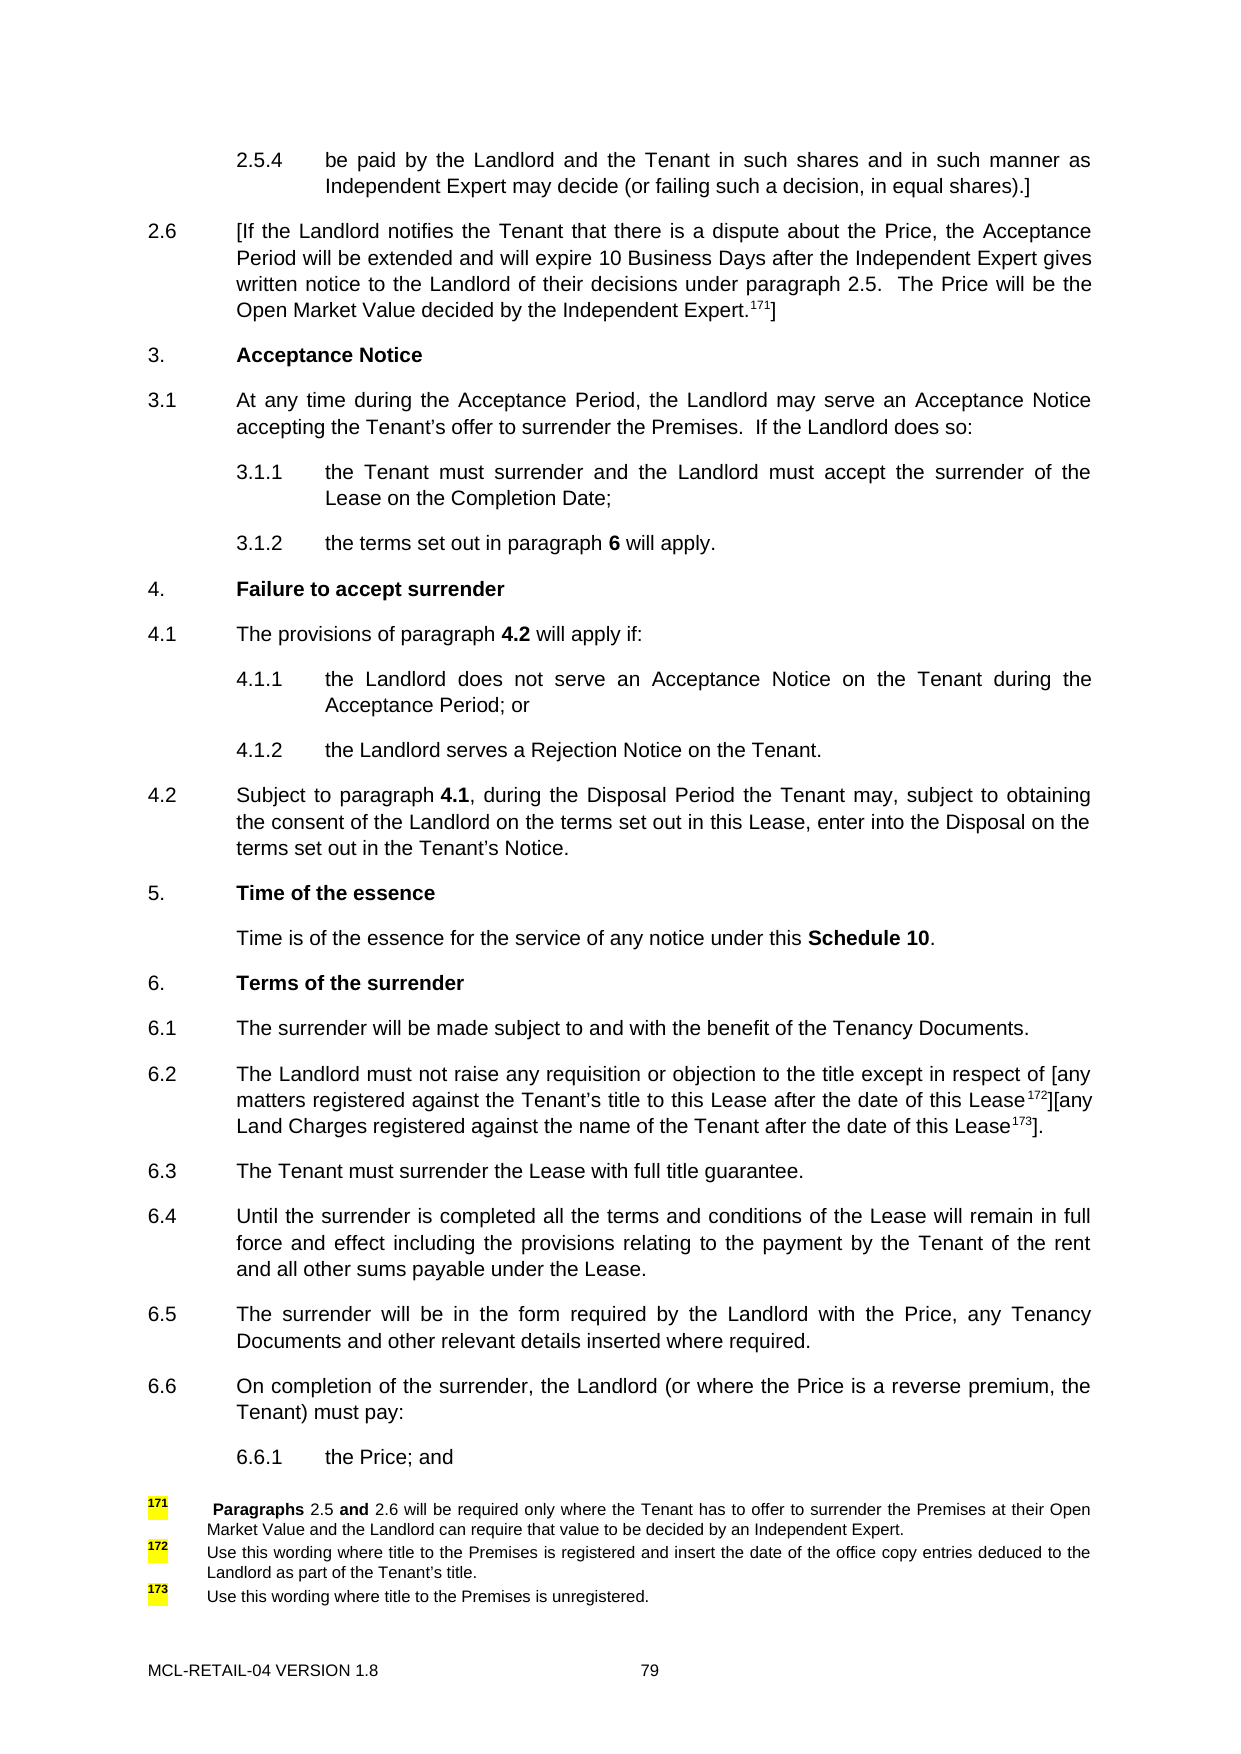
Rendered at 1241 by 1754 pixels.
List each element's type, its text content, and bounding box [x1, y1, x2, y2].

text Time of the essence [148, 881, 1093, 905]
text [If the Landlord notifies the Tenant that there is a dispute about the Price, the Acceptance Period will be extended and will expire 10 Business Days after the Independent Expert gives written notice to the Landlord of their decisions under paragraph 2.5. The Price will be the Open Market Value decided by the Independent Expert.] [148, 219, 1093, 322]
text The surrender will be made subject to and with the benefit of the Tenancy Documents. [148, 1016, 1093, 1040]
text the terms set out in paragraph 6 will apply. [236, 531, 1093, 555]
text the Price; and [236, 1445, 1093, 1469]
text Time is of the essence for the service of any notice under this Schedule 10. [236, 926, 1093, 950]
text The Landlord must not raise any requisition or objection to the title except in respect of [any matters registered against the Tenant’s title to this Lease after the date of this Lease][any Land Charges registered against the name of the Tenant after the date of this Lease]. [148, 1061, 1093, 1138]
text the Landlord serves a Rejection Notice on the Tenant. [236, 738, 1093, 762]
text The Tenant must surrender the Lease with full title guarantee. [148, 1159, 1093, 1183]
text Until the surrender is completed all the terms and conditions of the Lease will remain in full force and effect including the provisions relating to the payment by the Tenant of the rent and all other sums payable under the Lease. [148, 1204, 1093, 1281]
text the Landlord does not serve an Acceptance Notice on the Tenant during the Acceptance Period; or [236, 667, 1093, 717]
text Terms of the surrender [148, 971, 1093, 995]
text On completion of the surrender, the Landlord (or where the Price is a reverse premium, the Tenant) must pay: [148, 1373, 1093, 1424]
text The surrender will be in the form required by the Landlord with the Price, any Tenancy Documents and other relevant details inserted where required. [148, 1302, 1093, 1352]
text Acceptance Notice [148, 343, 1093, 367]
text the Tenant must surrender and the Landlord must accept the surrender of the Lease on the Completion Date; [236, 460, 1093, 510]
text Subject to paragraph 4.1, during the Disposal Period the Tenant may, subject to obtaining the consent of the Landlord on the terms set out in this Lease, enter into the Disposal on the terms set out in the Tenant’s Notice. [148, 783, 1093, 860]
text Failure to accept surrender [148, 576, 1093, 600]
text At any time during the Acceptance Period, the Landlord may serve an Acceptance Notice accepting the Tenant’s offer to surrender the Premises. If the Landlord does so: [148, 388, 1093, 439]
text be paid by the Landlord and the Tenant in such shares and in such manner as Independent Expert may decide (or failing such a decision, in equal shares).] [236, 148, 1093, 198]
text The provisions of paragraph 4.2 will apply if: [148, 621, 1093, 645]
